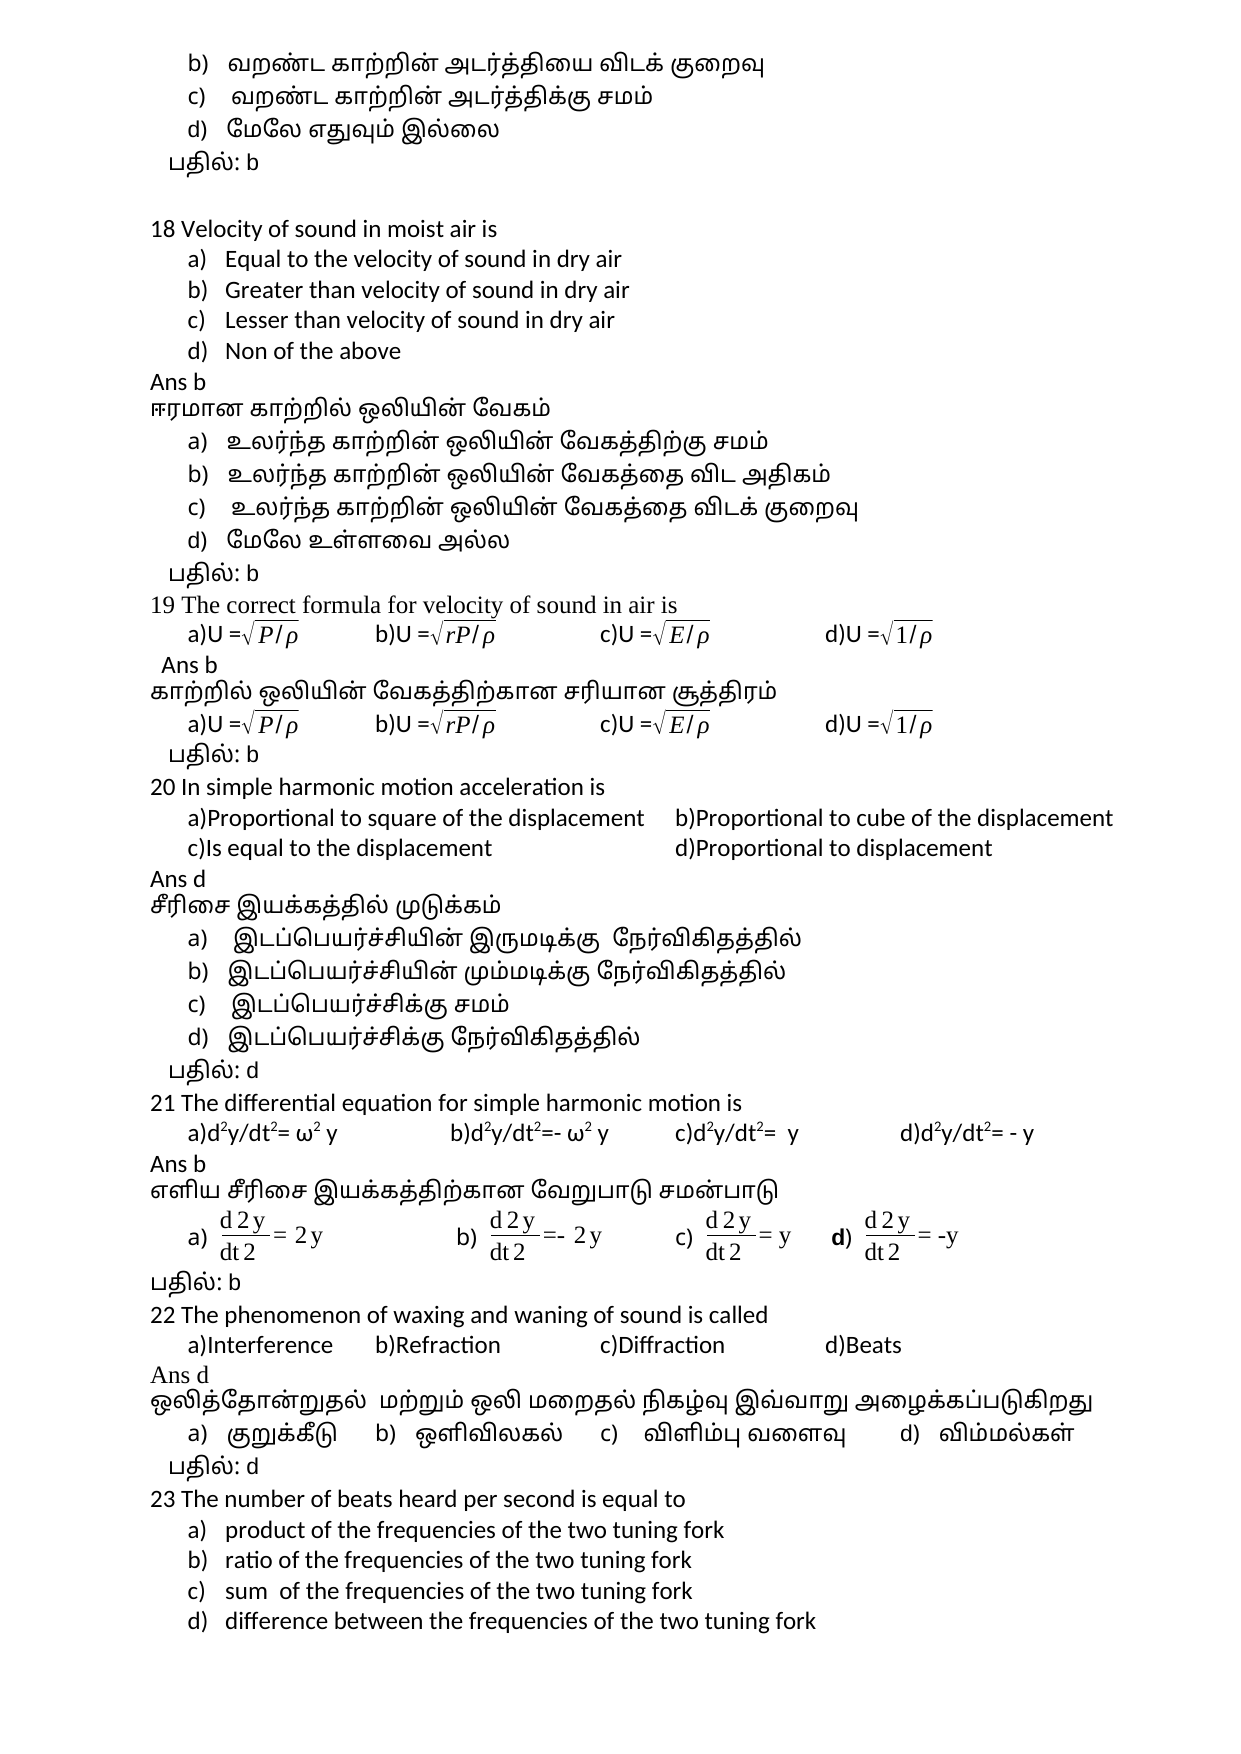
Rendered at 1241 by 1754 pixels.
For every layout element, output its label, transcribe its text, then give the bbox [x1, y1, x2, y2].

list Non of the above [187, 335, 1144, 366]
text பதில்: b [150, 557, 1144, 590]
text 21 The differential equation for simple harmonic motion is [150, 1087, 1144, 1118]
text a)d2y/dt2= ω2 y b)d2y/dt2=- ω2 y c)d2y/dt2= y d)d2y/dt2= - y [187, 1118, 1144, 1148]
text எளிய சீரிசை இயக்கத்திற்கான வேறுபாடு சமன்பாடு [150, 1179, 1144, 1207]
text Ans b [150, 1148, 1144, 1179]
list difference between the frequencies of the two tuning fork [187, 1605, 1144, 1636]
text 18 Velocity of sound in moist air is [150, 213, 1144, 243]
text 20 In simple harmonic motion acceleration is [150, 771, 1144, 802]
text Ans b [150, 649, 1144, 679]
text 19 The correct formula for velocity of sound in air is [150, 590, 1144, 618]
text பதில்: b [150, 146, 1144, 179]
list Equal to the velocity of sound in dry air [187, 243, 1144, 274]
text c) உலர்ந்த காற்றின் ஒலியின் வேகத்தை விடக் குறைவு [187, 491, 1144, 524]
text b) வறண்ட காற்றின் அடர்த்தியை விடக் குறைவு [187, 47, 1144, 80]
text a)U = b)U = c)U = d)U = [187, 708, 1144, 738]
list product of the frequencies of the two tuning fork [187, 1514, 1144, 1544]
text b) இடப்பெயர்ச்சியின் மும்மடிக்கு நேர்விகிதத்தில் [187, 955, 1144, 988]
text c) வறண்ட காற்றின் அடர்த்திக்கு சமம் [187, 80, 1144, 113]
text ஒலித்தோன்றுதல் மற்றும் ஒலி மறைதல் நிகழ்வு இவ்வாறு அழைக்கப்படுகிறது [150, 1389, 1144, 1417]
text காற்றில் ஒலியின் வேகத்திற்கான சரியான சூத்திரம் [150, 679, 1144, 708]
text a) குறுக்கீடு b) ஒளிவிலகல் c) விளிம்பு வளைவு d) விம்மல்கள் [187, 1417, 1144, 1450]
text பதில்: b [150, 1266, 1144, 1299]
list Greater than velocity of sound in dry air [187, 274, 1144, 304]
text சீரிசை இயக்கத்தில் முடுக்கம் [150, 893, 1144, 922]
list இடப்பெயர்ச்சியின் இருமடிக்கு நேர்விகிதத்தில் [187, 922, 1144, 955]
text a)U = b)U = c)U = d)U = [187, 618, 1144, 649]
text 22 The phenomenon of waxing and waning of sound is called [150, 1299, 1144, 1329]
text d) இடப்பெயர்ச்சிக்கு நேர்விகிதத்தில் [187, 1021, 1144, 1054]
text பதில்: b [150, 738, 1144, 771]
list Lesser than velocity of sound in dry air [187, 304, 1144, 335]
text a) உலர்ந்த காற்றின் ஒலியின் வேகத்திற்கு சமம் [187, 424, 1144, 458]
text Ans b [150, 366, 1144, 396]
text 23 The number of beats heard per second is equal to [150, 1483, 1144, 1514]
text பதில்: d [150, 1054, 1144, 1087]
text d) மேலே உள்ளவை அல்ல [187, 524, 1144, 557]
text a)Interference b)Refraction c)Diffraction d)Beats [187, 1329, 1144, 1360]
list ratio of the frequencies of the two tuning fork [187, 1544, 1144, 1575]
text a) b) c) d) [187, 1207, 1144, 1266]
text b) உலர்ந்த காற்றின் ஒலியின் வேகத்தை விட அதிகம் [187, 458, 1144, 491]
list sum of the frequencies of the two tuning fork [187, 1575, 1144, 1605]
text c) இடப்பெயர்ச்சிக்கு சமம் [187, 988, 1144, 1021]
text ஈரமான காற்றில் ஒலியின் வேகம் [150, 396, 1144, 424]
text a)Proportional to square of the displacement b)Proportional to cube of the displacement [187, 802, 1144, 832]
text பதில்: d [150, 1450, 1144, 1483]
text Ans d [150, 1360, 1144, 1389]
text Ans d [150, 863, 1144, 893]
text d) மேலே எதுவும் இல்லை [187, 113, 1144, 146]
text c)Is equal to the displacement d)Proportional to displacement [187, 832, 1144, 863]
